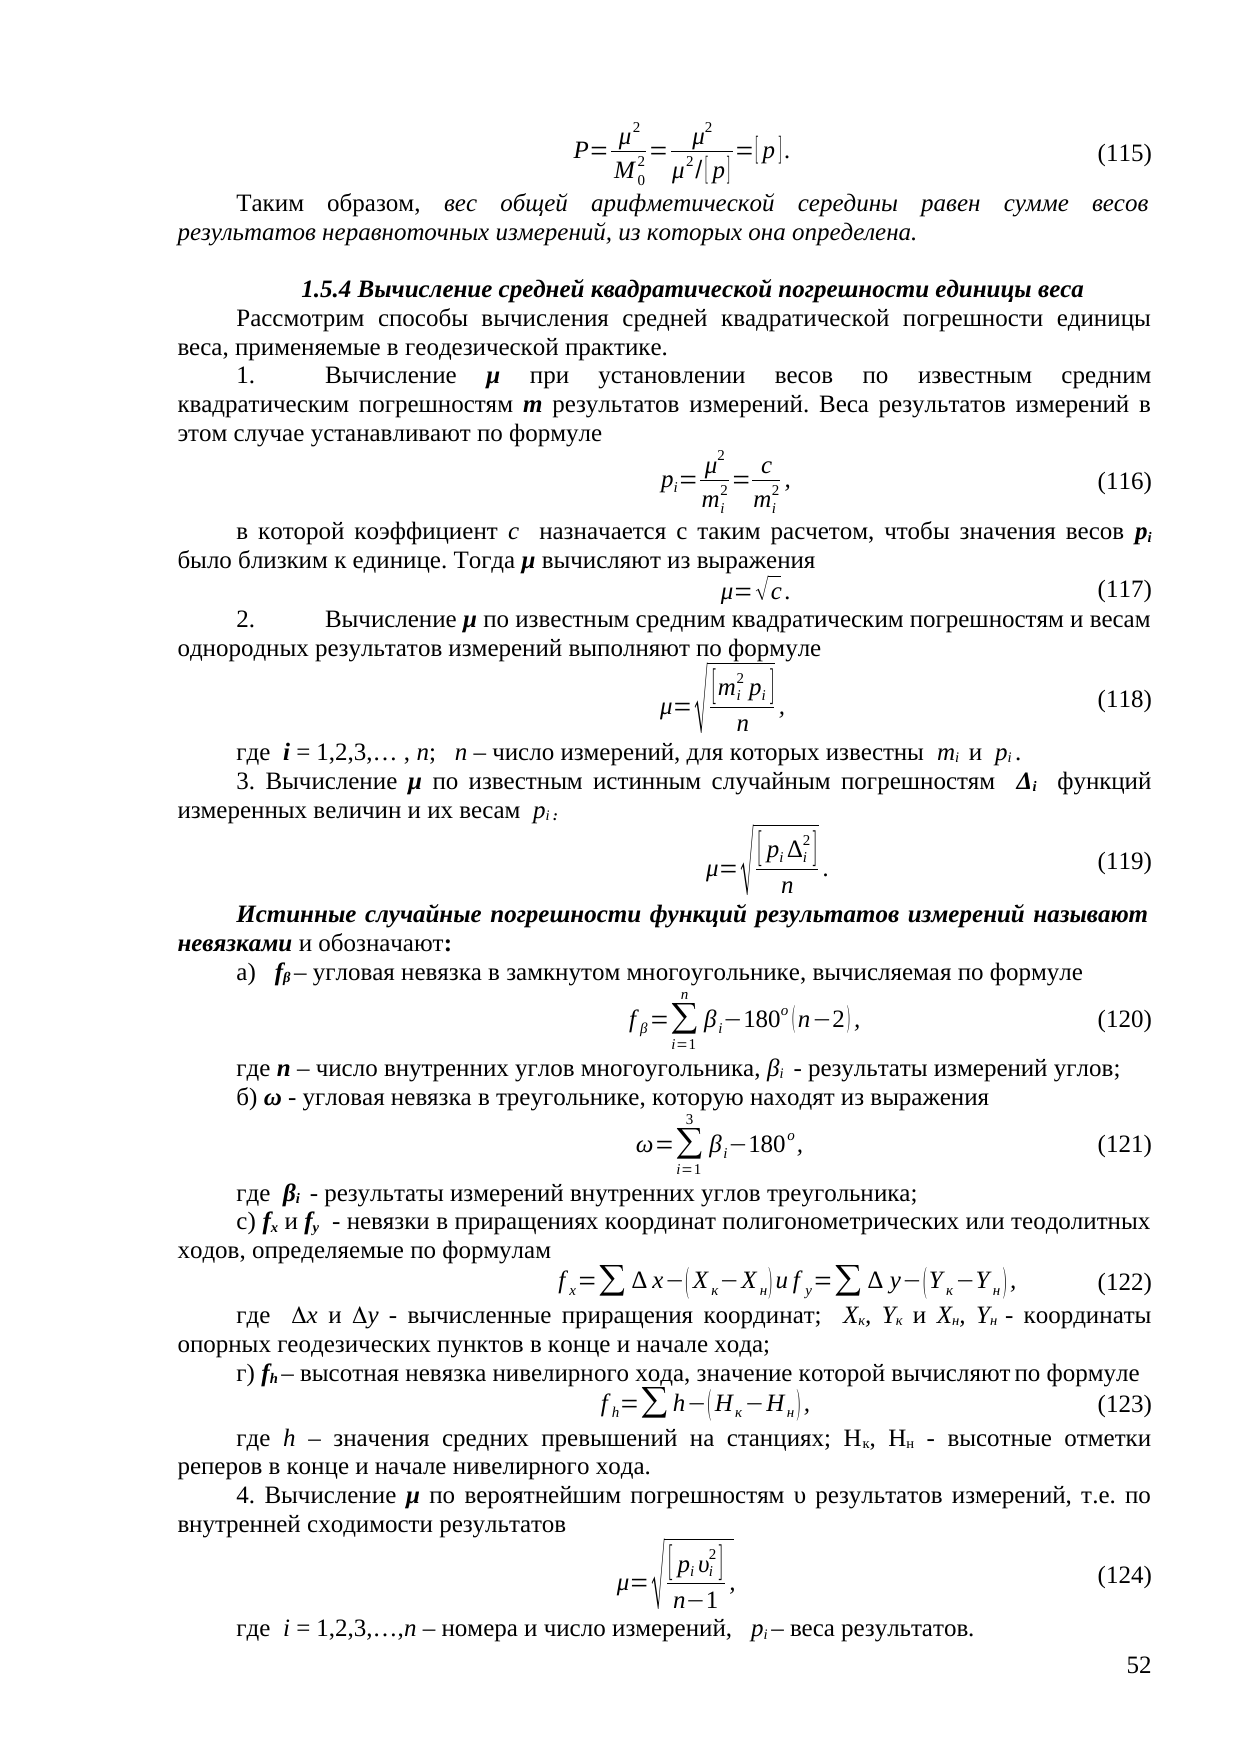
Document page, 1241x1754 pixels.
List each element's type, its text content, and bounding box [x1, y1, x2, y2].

text (124) [177, 1538, 1152, 1613]
text где i = 1,2,3,…,n – номера и число измерений, pi – веса результатов. [177, 1613, 1152, 1642]
text 3. Вычисление μ по известным истинным случайным погрешностям Δi функций измеренных величин и их весам pi : [177, 766, 1152, 823]
text где n – число внутренних углов многоугольника, βi - результаты измерений углов; [177, 1053, 1152, 1082]
text (115) [177, 118, 1152, 188]
text б) ω - угловая невязка в треугольнике, которую находят из выражения [177, 1082, 1152, 1110]
text Рассмотрим способы вычисления средней квадратической погрешности единицы веса, применяемые в геодезической практике. [177, 303, 1152, 360]
text a) fβ – угловая невязка в замкнутом многоугольнике, вычисляемая по формуле [177, 957, 1152, 986]
text 1.5.4 Вычисление средней квадратической погрешности единицы веса [177, 274, 1152, 303]
text (122) [177, 1264, 1152, 1300]
list Вычисление μ при установлении весов по известным средним квадратическим погрешностям m результатов измерений. Веса результатов измерений в этом случае устанавливают по формуле [177, 360, 1152, 447]
text 4. Вычисление μ по вероятнейшим погрешностям υ результатов измерений, т.е. по внутренней сходимости результатов [177, 1480, 1152, 1538]
text где i = 1,2,3,… , n; n – число измерений, для которых известны mi и pi . [177, 737, 1152, 766]
text (116) [177, 447, 1152, 516]
text г) fh – высотная невязка нивелирного хода, значение которой вычисляют по формуле [177, 1358, 1152, 1386]
text где βi - результаты измерений внутренних углов треугольника; [177, 1178, 1152, 1206]
text (121) [177, 1110, 1152, 1178]
text (118) [177, 661, 1152, 737]
text где h – значения средних превышений на станциях; Нк, Нн - высотные отметки реперов в конце и начале нивелирного хода. [177, 1423, 1152, 1480]
text (119) [177, 823, 1152, 899]
text (123) [177, 1386, 1152, 1423]
list Вычисление μ по известным средним квадратическим погрешностям и весам однородных результатов измерений выполняют по формуле [177, 604, 1152, 661]
text Истинные случайные погрешности функций результатов измерений называют невязками и обозначают: [177, 899, 1152, 957]
text (120) [177, 986, 1152, 1053]
text Таким образом, вес общей арифметической середины равен сумме весов результатов неравноточных измерений, из которых она определена. [177, 188, 1152, 245]
text в которой коэффициент c назначается с таким расчетом, чтобы значения весов pi было близким к единице. Тогда μ вычисляют из выражения [177, 516, 1152, 574]
text где x и y - вычисленные приращения координат; Xк, Yк и Xн, Yн - координаты опорных геодезических пунктов в конце и начале хода; [177, 1300, 1152, 1358]
text (117) [177, 574, 1152, 604]
text c) fx и fy - невязки в приращениях координат полигонометрических или теодолитных ходов, определяемые по формулам [177, 1206, 1152, 1264]
